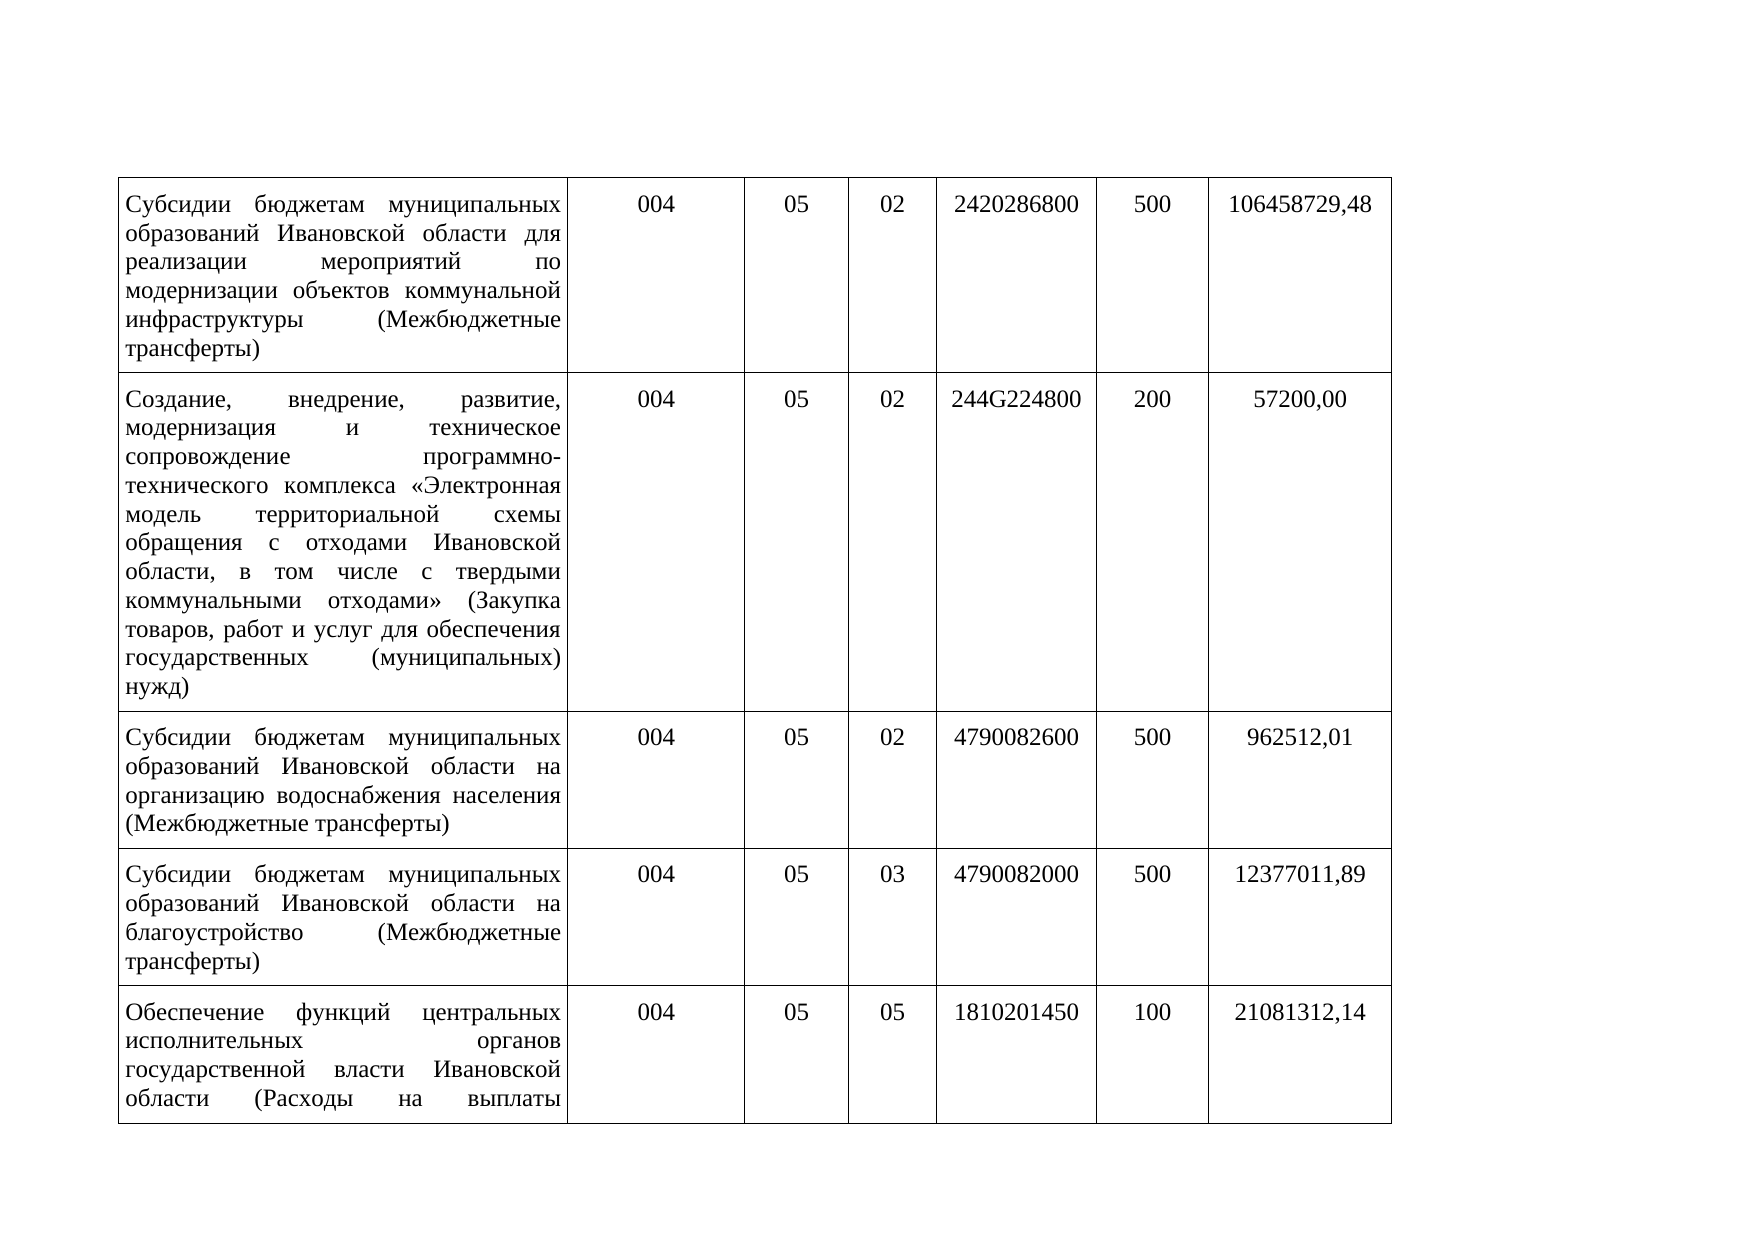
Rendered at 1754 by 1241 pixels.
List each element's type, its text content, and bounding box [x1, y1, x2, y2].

table_cell Субсидии бюджетам муниципальных образований Ивановской области на благоустройство (Межбюджетные трансферты) [119, 849, 567, 985]
table_cell 004 [568, 373, 744, 711]
table_cell 4790082600 [937, 712, 1096, 848]
table_cell 05 [745, 849, 848, 985]
table_cell 4790082000 [937, 849, 1096, 985]
table_cell 05 [745, 986, 848, 1122]
table_cell Субсидии бюджетам муниципальных образований Ивановской области для реализации мероприятий по модернизации объектов коммунальной инфраструктуры (Межбюджетные трансферты) [119, 178, 567, 372]
table_cell 500 [1097, 849, 1208, 985]
table_cell 02 [849, 712, 936, 848]
table_cell 106458729,48 [1209, 178, 1391, 372]
table_cell 500 [1097, 178, 1208, 372]
table_cell 500 [1097, 712, 1208, 848]
table_cell 05 [745, 712, 848, 848]
table_cell 12377011,89 [1209, 849, 1391, 985]
table_cell 200 [1097, 373, 1208, 711]
table_cell 004 [568, 712, 744, 848]
table_cell 962512,01 [1209, 712, 1391, 848]
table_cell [119, 986, 567, 1122]
table_cell 1810201450 [937, 986, 1096, 1122]
table_cell 2420286800 [937, 178, 1096, 372]
table_cell 004 [568, 986, 744, 1122]
table_cell 02 [849, 178, 936, 372]
table_cell 05 [745, 178, 848, 372]
table_cell 21081312,14 [1209, 986, 1391, 1122]
table_cell 57200,00 [1209, 373, 1391, 711]
table_cell Субсидии бюджетам муниципальных образований Ивановской области на организацию водоснабжения населения (Межбюджетные трансферты) [119, 712, 567, 848]
table_cell 244G224800 [937, 373, 1096, 711]
table_cell 03 [849, 849, 936, 985]
table_cell 05 [849, 986, 936, 1122]
table_cell Создание, внедрение, развитие, модернизация и техническое сопровождение программно-технического комплекса «Электронная модель территориальной схемы обращения с отходами Ивановской области, в том числе с твердыми коммунальными отходами» (Закупка товаров, работ и услуг для обеспечения государственных (муниципальных) нужд) [119, 373, 567, 711]
table_cell 004 [568, 849, 744, 985]
table_cell 02 [849, 373, 936, 711]
table_cell 05 [745, 373, 848, 711]
table_cell 100 [1097, 986, 1208, 1122]
table_cell 004 [568, 178, 744, 372]
